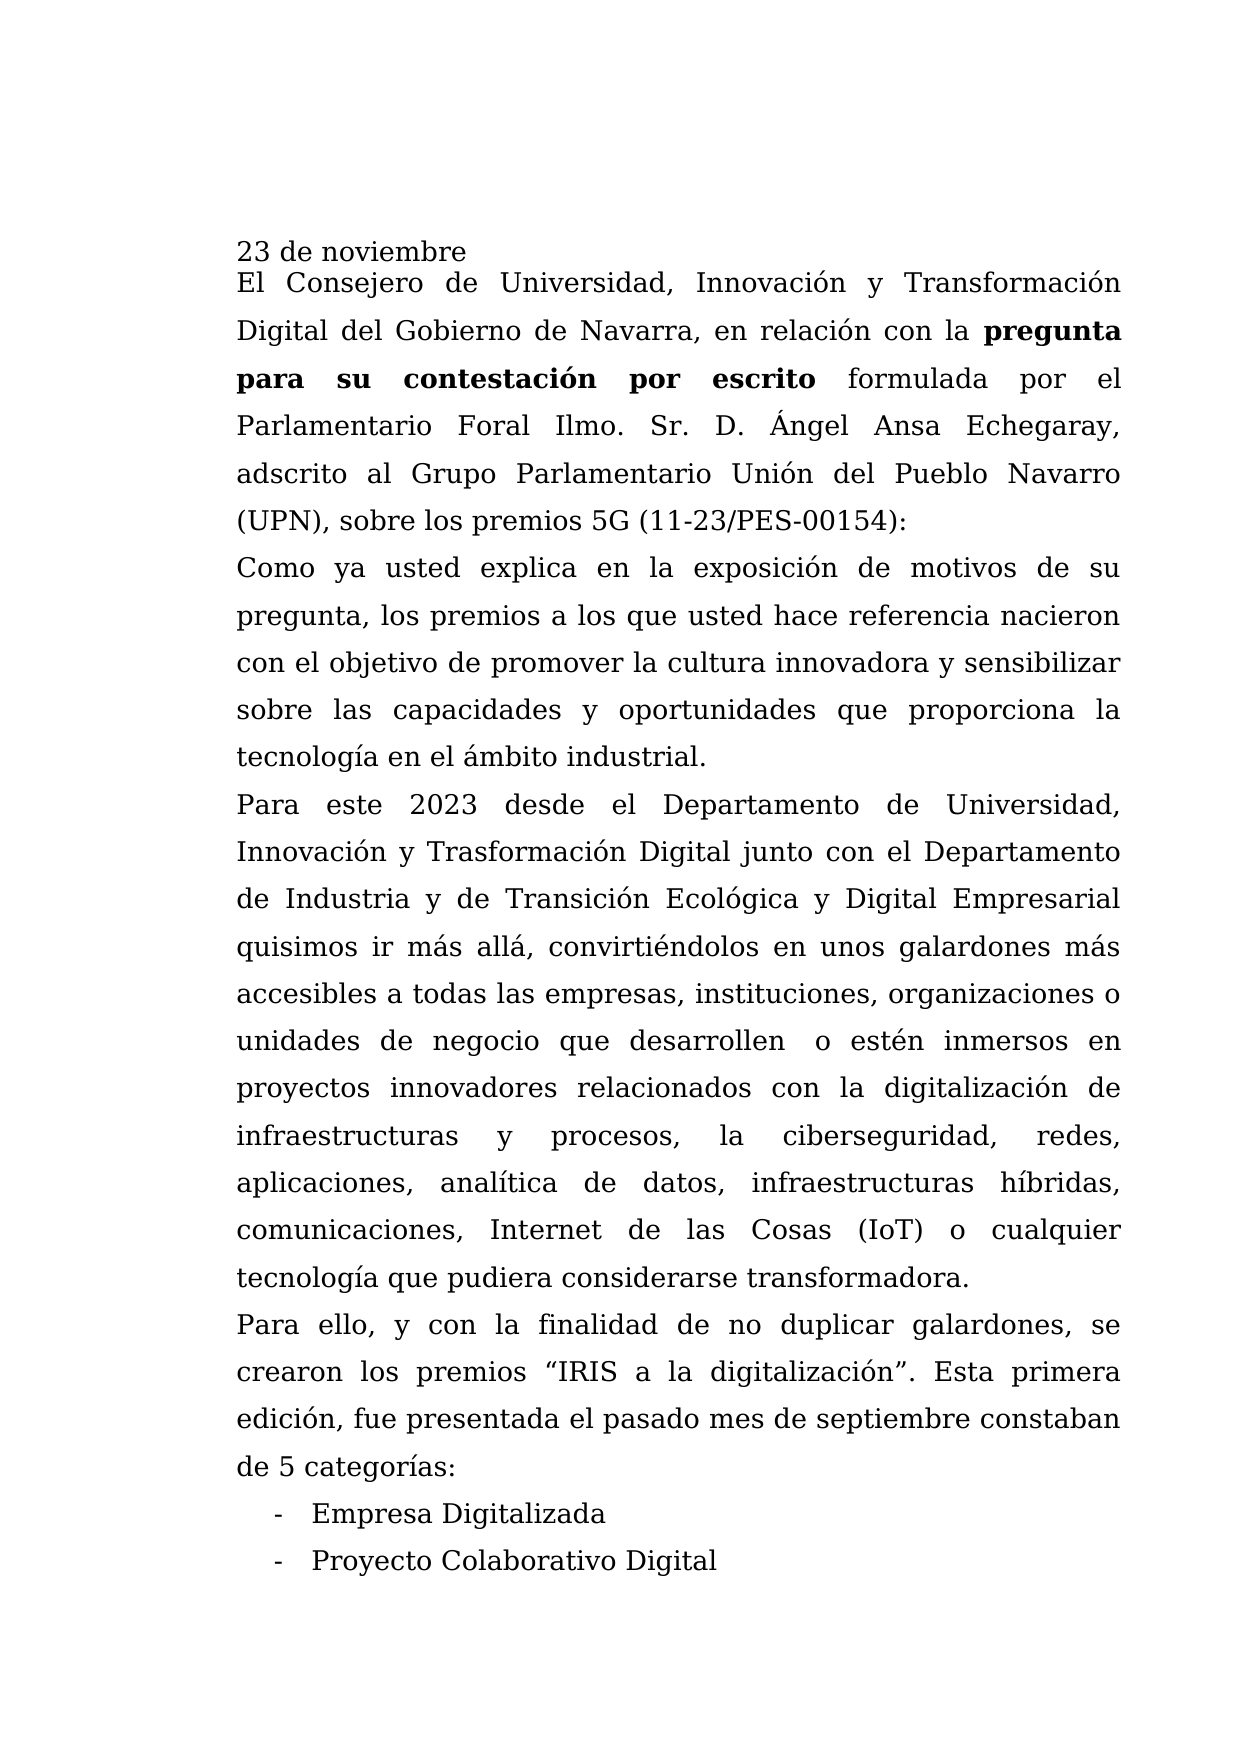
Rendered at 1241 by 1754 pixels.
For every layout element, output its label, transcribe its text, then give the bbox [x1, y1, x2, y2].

text Como ya usted explica en la exposición de motivos de su pregunta, los premios a los que usted hace referencia nacieron con el objetivo de promover la cultura innovadora y sensibilizar sobre las capacidades y oportunidades que proporciona la tecnología en el ámbito industrial. [236, 553, 1122, 773]
text El Consejero de Universidad, Innovación y Transformación Digital del Gobierno de Navarra, en relación con la pregunta para su contestación por escrito formulada por el Parlamentario Foral Ilmo. Sr. D. Ángel Ansa Echegaray, adscrito al Grupo Parlamentario Unión del Pueblo Navarro (UPN), sobre los premios 5G (11-23/PES-00154): [236, 268, 1122, 537]
text 23 de noviembre [236, 236, 1122, 268]
text Para ello, y con la finalidad de no duplicar galardones, se crearon los premios “IRIS a la digitalización”. Esta primera edición, fue presentada el pasado mes de septiembre constaban de 5 categorías: [236, 1309, 1122, 1483]
text Para este 2023 desde el Departamento de Universidad, Innovación y Trasformación Digital junto con el Departamento de Industria y de Transición Ecológica y Digital Empresarial quisimos ir más allá, convirtiéndolos en unos galardones más accesibles a todas las empresas, instituciones, organizaciones o unidades de negocio que desarrollen o estén inmersos en proyectos innovadores relacionados con la digitalización de infraestructuras y procesos, la ciberseguridad, redes, aplicaciones, analítica de datos, infraestructuras híbridas, comunicaciones, Internet de las Cosas (IoT) o cualquier tecnología que pudiera considerarse transformadora. [236, 789, 1122, 1293]
list Proyecto Colaborativo Digital [274, 1546, 1122, 1577]
list Empresa Digitalizada [274, 1498, 1122, 1530]
